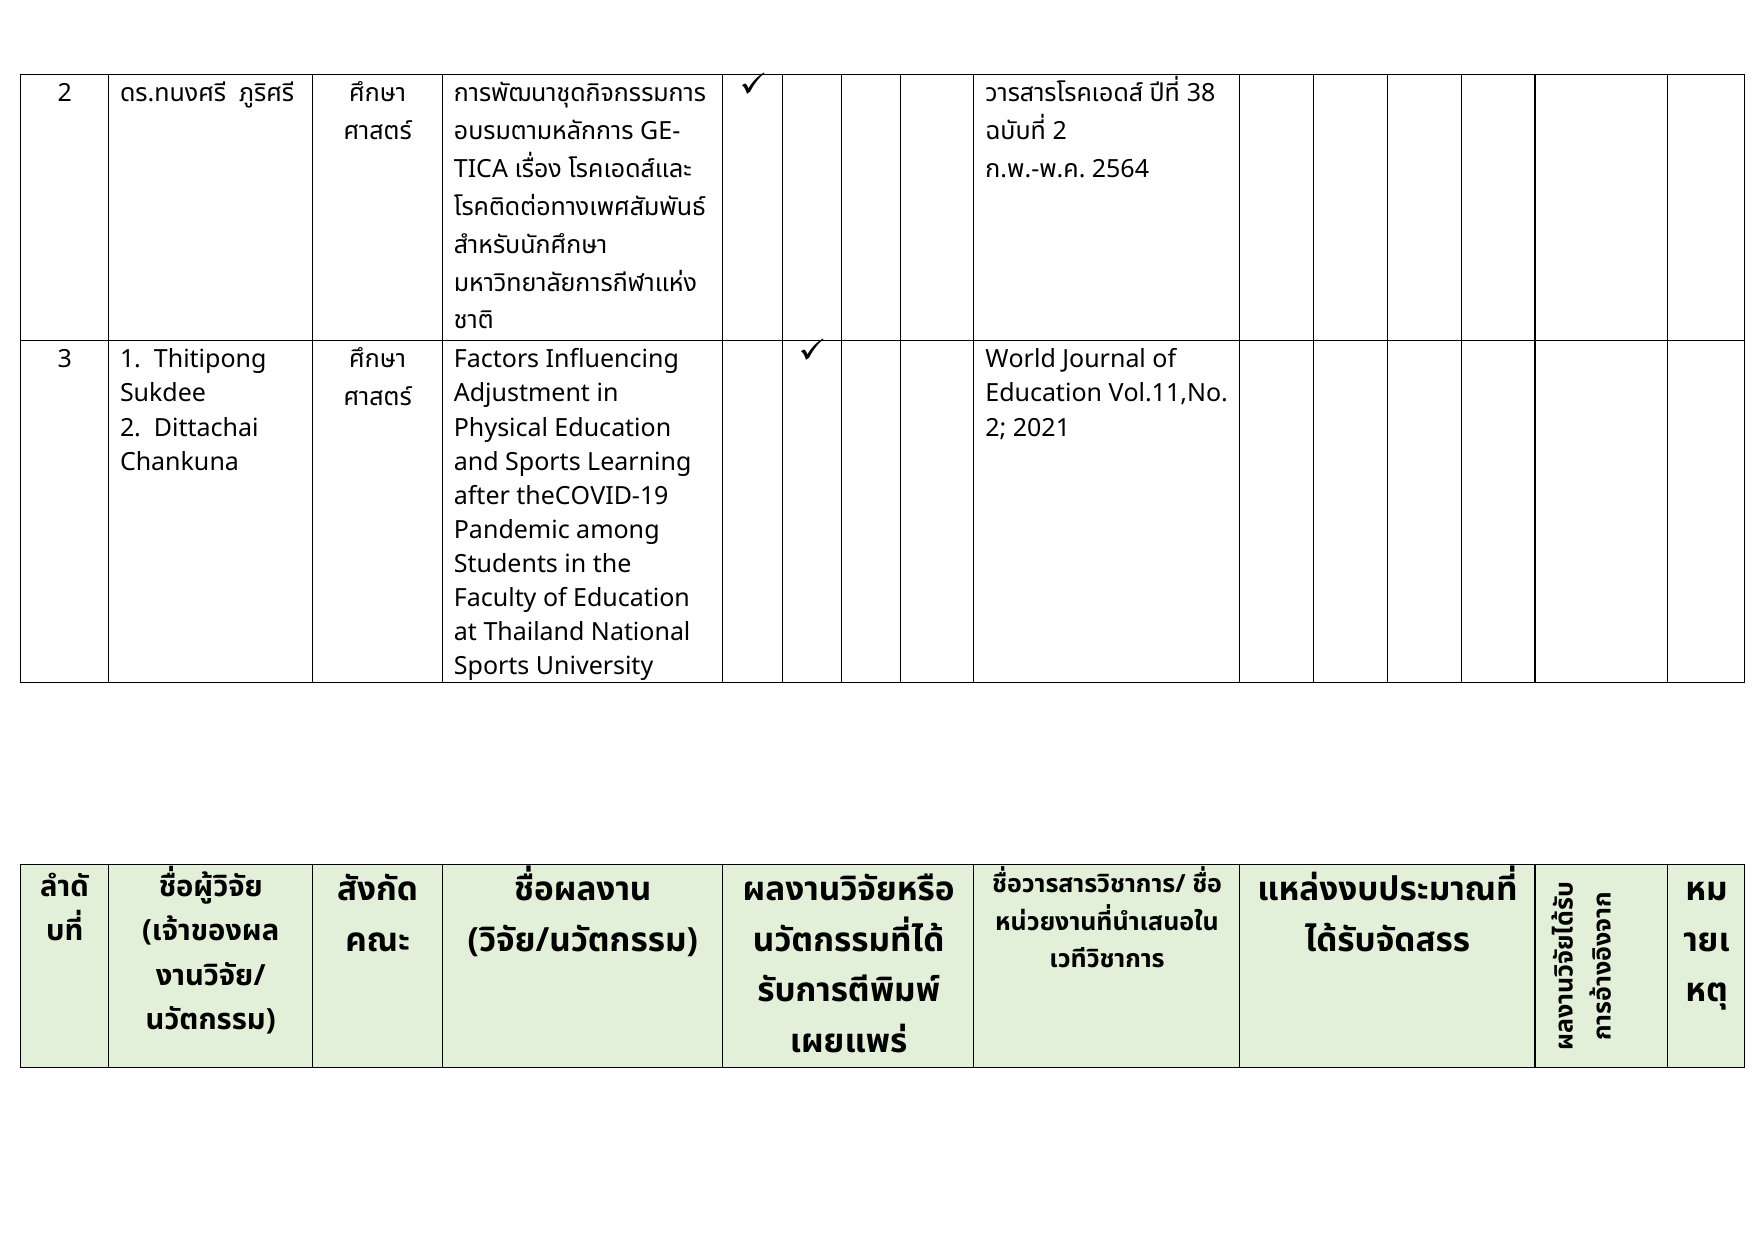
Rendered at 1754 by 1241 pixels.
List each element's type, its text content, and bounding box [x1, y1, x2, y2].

table_cell [723, 341, 782, 682]
table_header ผลงานวิจัยหรือนวัตกรรมที่ได้รับการตีพิมพ์เผยแพร่ [723, 865, 973, 1067]
table_cell [1240, 75, 1313, 340]
table_cell [1536, 75, 1667, 340]
table_header แหล่งงบประมาณที่ได้รับจัดสรร [1240, 865, 1534, 1067]
table_cell [1388, 75, 1461, 340]
table_cell [1314, 75, 1387, 340]
table_cell [901, 75, 973, 340]
table_cell ศึกษาศาสตร์ [313, 341, 442, 682]
table_cell ศึกษาศาสตร์ [313, 75, 442, 340]
table_cell [1462, 341, 1534, 682]
table_cell 1. Thitipong Sukdee 2. Dittachai Chankuna [109, 341, 312, 682]
table_cell วารสารโรคเอดส์ ปีที่ 38 ฉบับที่ 2 ก.พ.-พ.ค. 2564 [974, 75, 1239, 340]
table_cell [1668, 75, 1744, 340]
table_cell ดร.ทนงศรี ภูริศรี [109, 75, 312, 340]
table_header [974, 865, 1239, 1067]
table_cell [1668, 341, 1744, 682]
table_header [443, 865, 722, 1067]
table_cell [1240, 341, 1313, 682]
table_cell การพัฒนาชุดกิจกรรมการอบรมตามหลักการ GE-TICA เรื่อง โรคเอดส์และโรคติดต่อทางเพศสัมพันธ์ สำหรับนักศึกษา มหาวิทยาลัยการกีฬาแห่งชาติ [443, 75, 722, 340]
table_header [1536, 865, 1667, 1067]
table_cell [1388, 341, 1461, 682]
table_cell [1314, 341, 1387, 682]
table_cell 3 [21, 341, 108, 682]
table_cell [1462, 75, 1534, 340]
table_cell [901, 341, 973, 682]
table_cell [842, 341, 900, 682]
table_cell [723, 75, 782, 340]
table_cell [783, 75, 841, 340]
table_header สังกัดคณะ [313, 865, 442, 1067]
table_header ลำดับที่ [21, 865, 108, 1067]
table_cell World Journal of Education Vol.11,No. 2; 2021 [974, 341, 1239, 682]
table_header หมายเหตุ [1668, 865, 1744, 1067]
table_cell Factors Influencing Adjustment in Physical Education and Sports Learning after theCOVID-19 Pandemic among Students in the Faculty of Education at Thailand National Sports University [443, 341, 722, 682]
table_cell [842, 75, 900, 340]
table_cell [1536, 341, 1667, 682]
table_cell [783, 341, 841, 682]
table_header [109, 865, 312, 1067]
table_cell 2 [21, 75, 108, 340]
